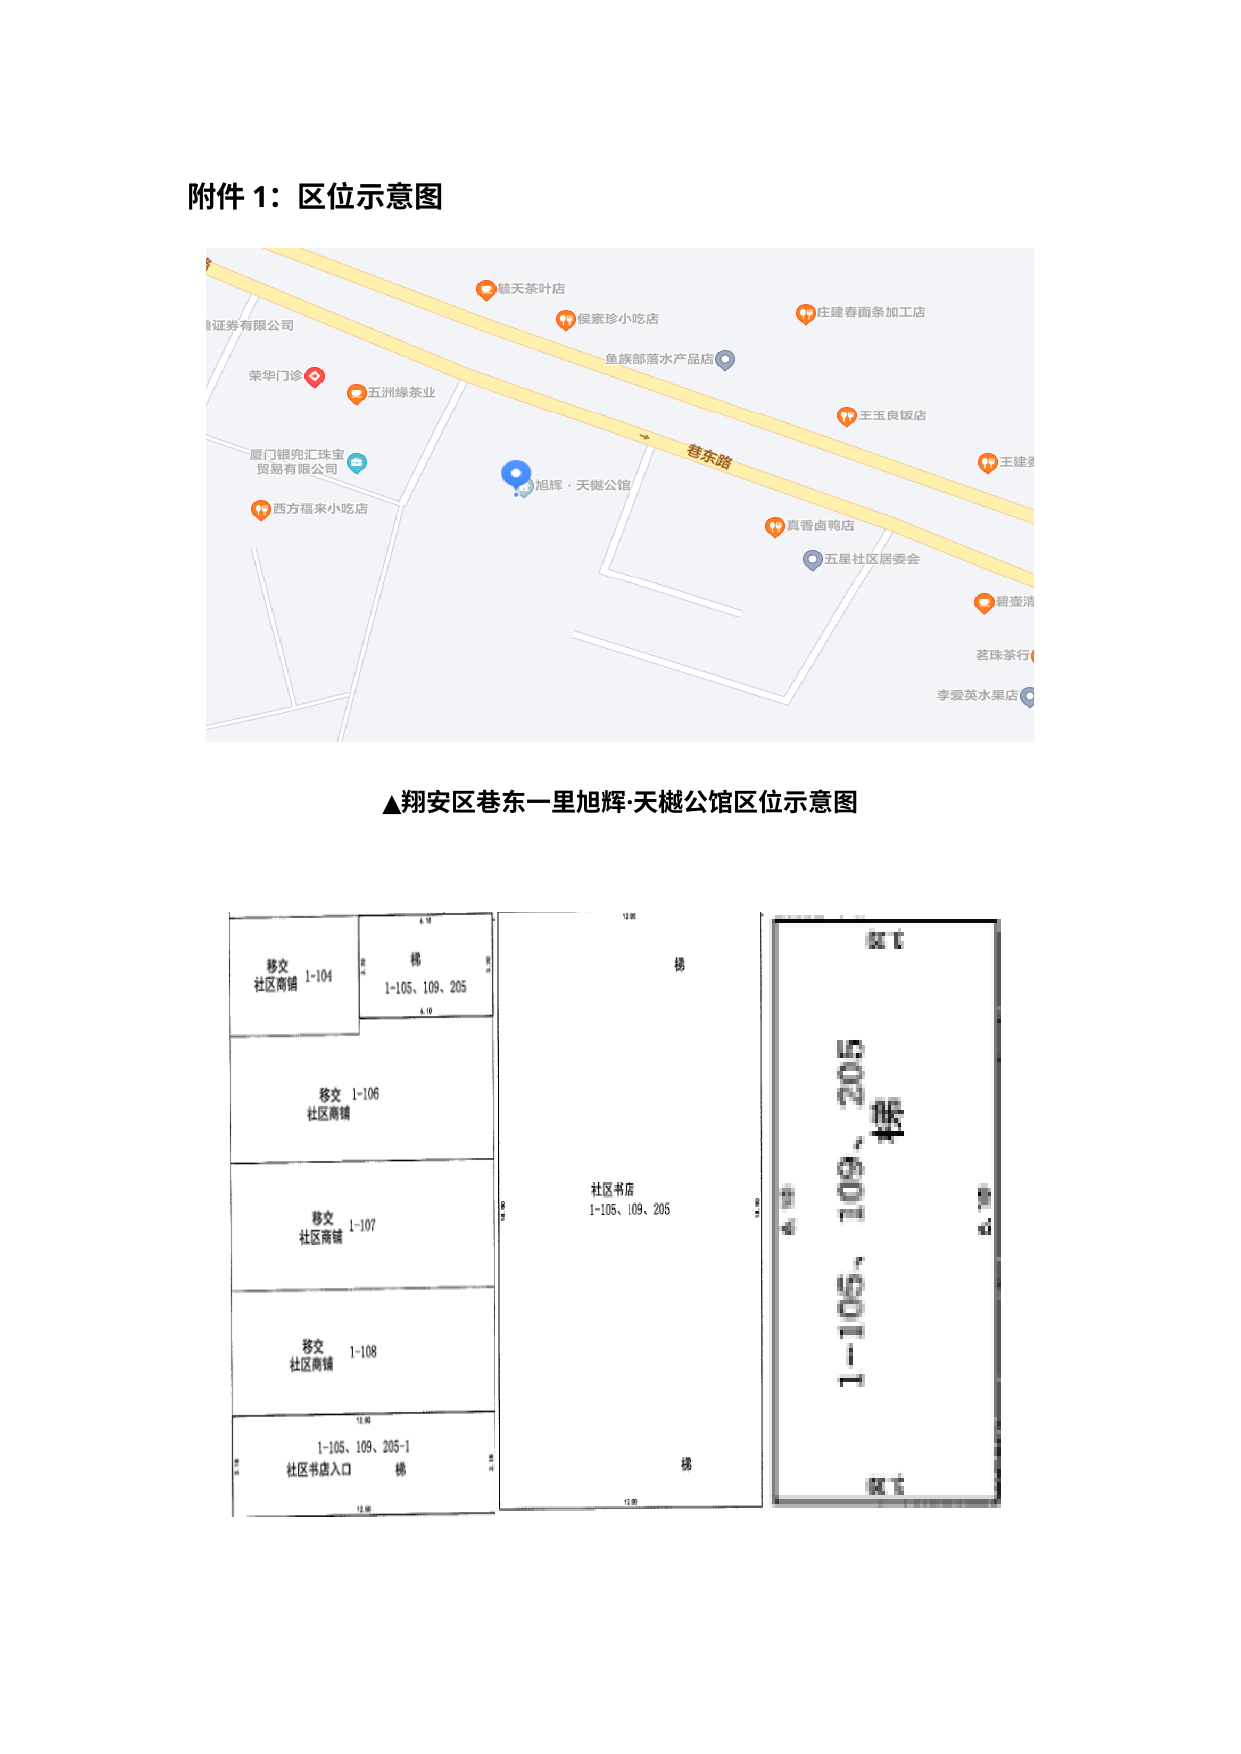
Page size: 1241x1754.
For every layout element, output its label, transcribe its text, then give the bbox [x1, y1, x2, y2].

picture [226, 898, 1014, 1517]
text 附件1：区位示意图 [187, 162, 1053, 227]
picture [206, 248, 1035, 742]
text ▲翔安区巷东一里旭辉·天樾公馆区位示意图 [187, 768, 1053, 833]
